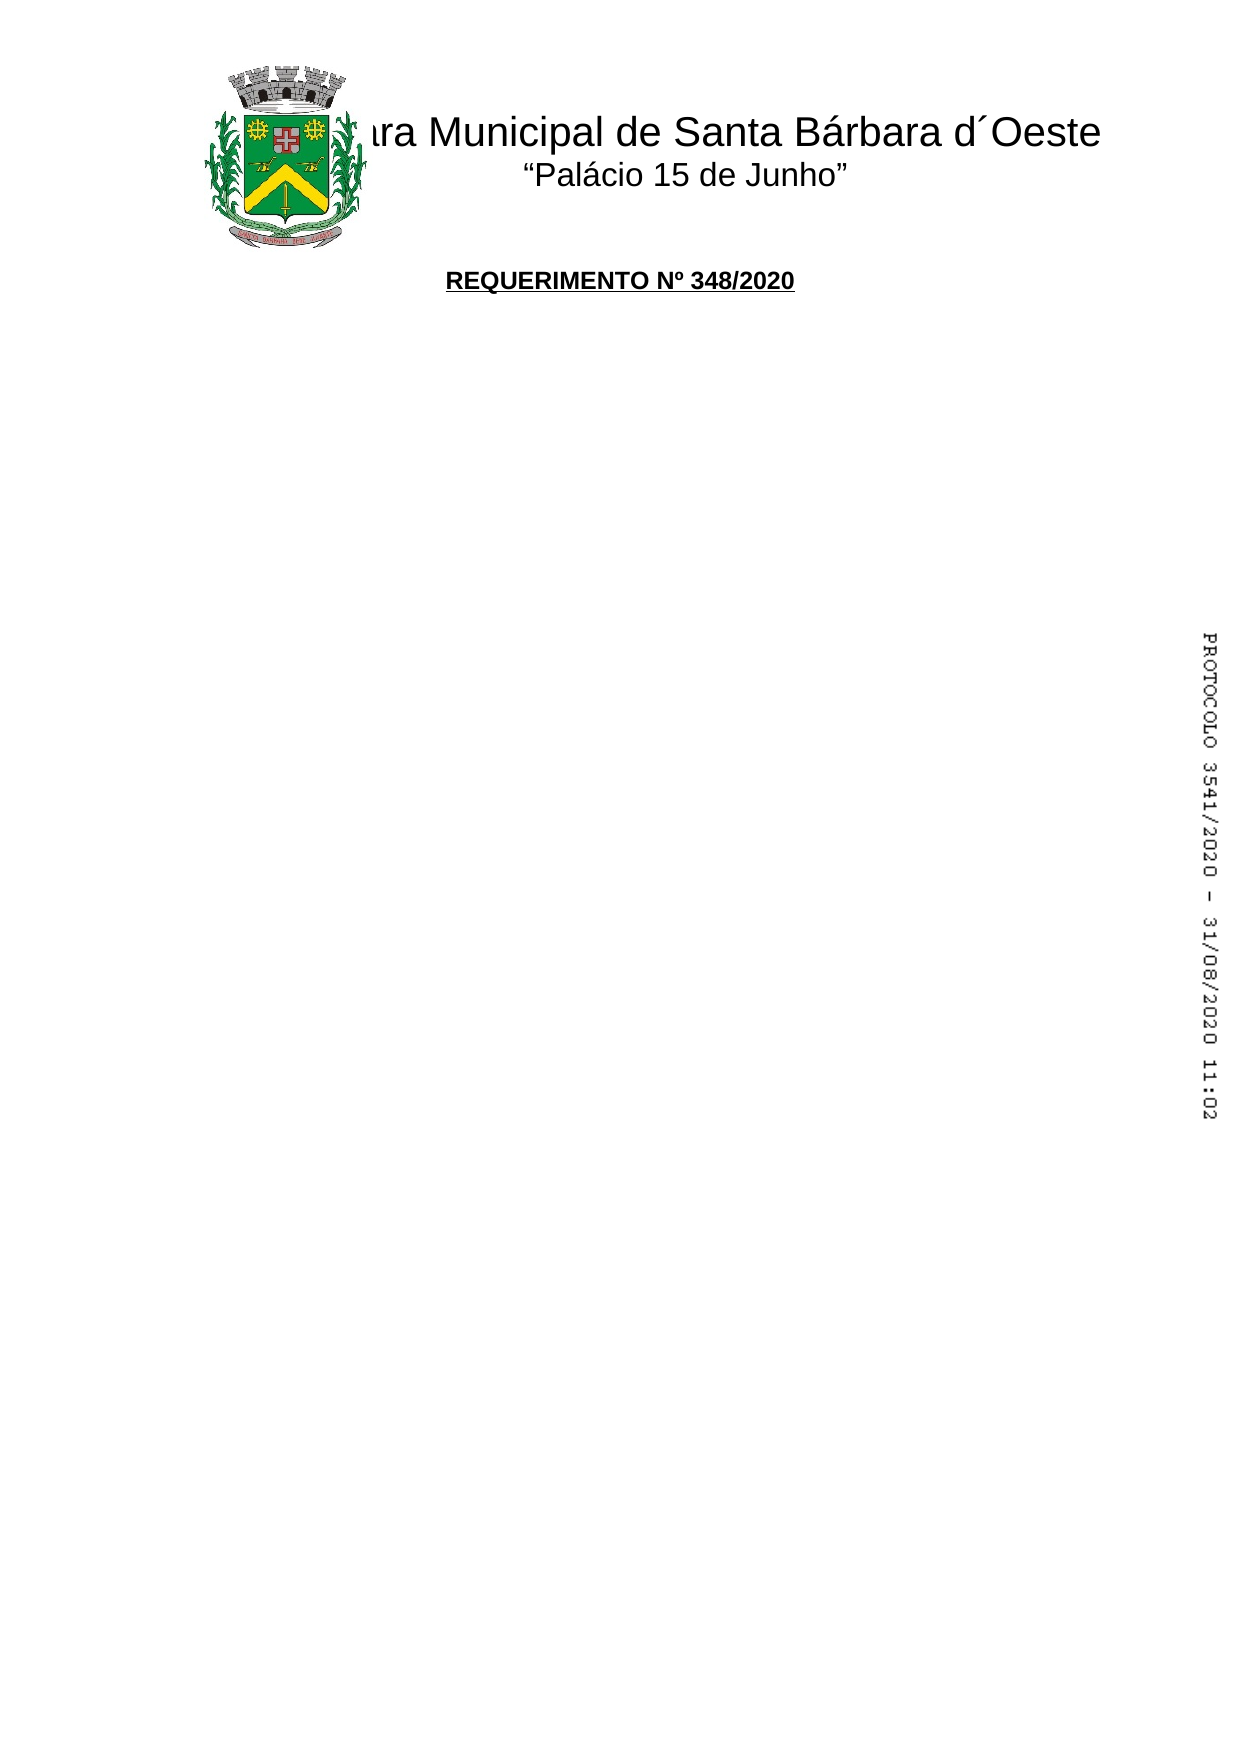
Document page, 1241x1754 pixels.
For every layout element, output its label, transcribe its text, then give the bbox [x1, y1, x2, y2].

picture [204, 66, 374, 255]
title REQUERIMENTO Nº 348/2020 [177, 266, 1063, 294]
picture [1177, 629, 1241, 1125]
